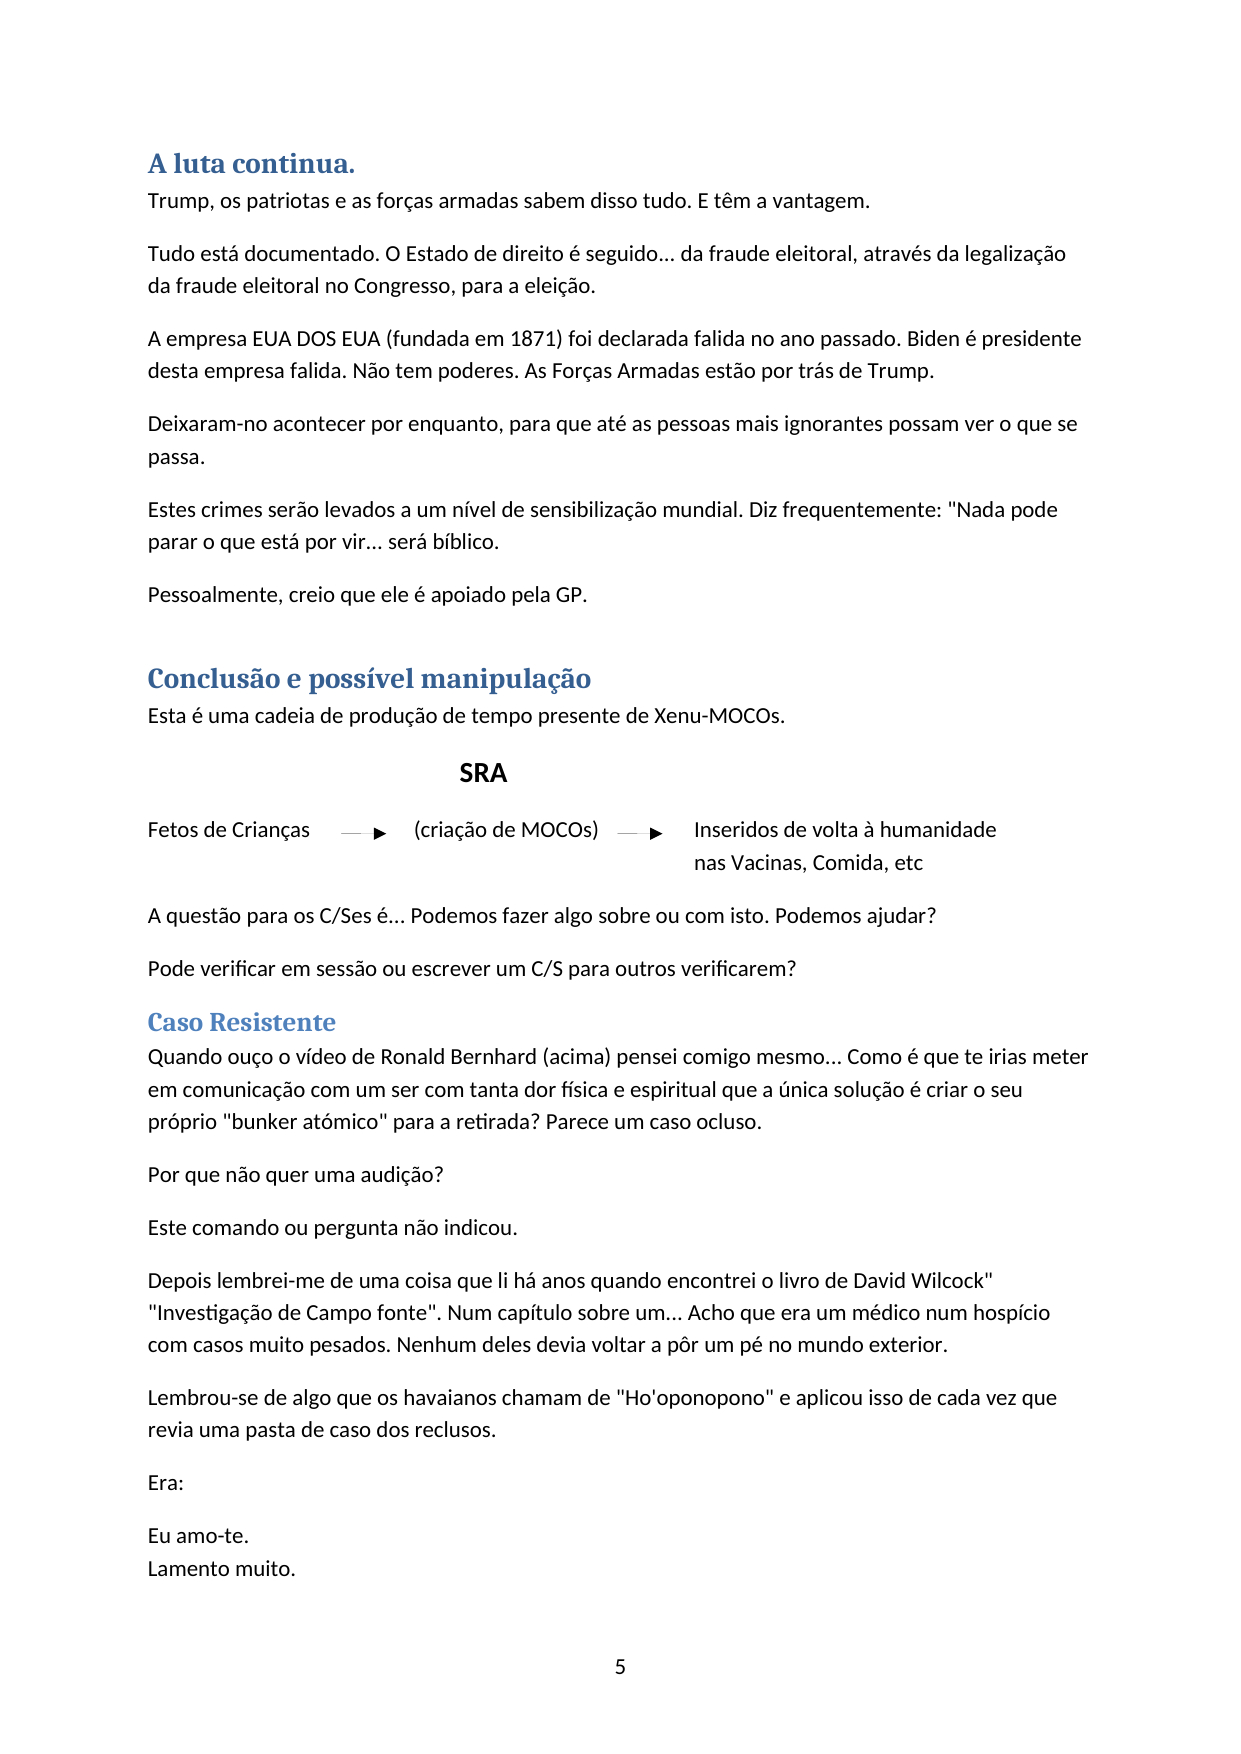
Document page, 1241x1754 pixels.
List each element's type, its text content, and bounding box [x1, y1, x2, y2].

text SRA [148, 754, 1093, 789]
text Tudo está documentado. O Estado de direito é seguido... da fraude eleitoral, através da legalização da fraude eleitoral no Congresso, para a eleição. [148, 239, 1093, 299]
text Pode verificar em sessão ou escrever um C/S para outros verificarem? [148, 954, 1093, 982]
subtitle Conclusão e possível manipulação [148, 662, 1093, 696]
text Este comando ou pergunta não indicou. [148, 1213, 1093, 1241]
text A empresa EUA DOS EUA (fundada em 1871) foi declarada falida no ano passado. Biden é presidente desta empresa falida. Não tem poderes. As Forças Armadas estão por trás de Trump. [148, 324, 1093, 384]
subtitle Caso Resistente [148, 1007, 1093, 1038]
text Lembrou-se de algo que os havaianos chamam de "Ho'oponopono" e aplicou isso de cada vez que revia uma pasta de caso dos reclusos. [148, 1383, 1093, 1443]
text Pessoalmente, creio que ele é apoiado pela GP. [148, 580, 1093, 608]
text Deixaram-no acontecer por enquanto, para que até as pessoas mais ignorantes possam ver o que se passa. [148, 409, 1093, 470]
text A questão para os C/Ses é... Podemos fazer algo sobre ou com isto. Podemos ajudar? [148, 901, 1093, 929]
text Fetos de Crianças (criação de MOCOs) Inseridos de volta à humanidade nas Vacinas, Comida, etc [148, 816, 1093, 876]
subtitle A luta continua. [148, 148, 1093, 181]
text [148, 1522, 1093, 1582]
text Esta é uma cadeia de produção de tempo presente de Xenu-MOCOs. [148, 701, 1093, 729]
text Por que não quer uma audição? [148, 1160, 1093, 1188]
text Quando ouço o vídeo de Ronald Bernhard (acima) pensei comigo mesmo... Como é que te irias meter em comunicação com um ser com tanta dor física e espiritual que a única solução é criar o seu próprio "bunker atómico" para a retirada? Parece um caso ocluso. [148, 1042, 1093, 1135]
text Estes crimes serão levados a um nível de sensibilização mundial. Diz frequentemente: "Nada pode parar o que está por vir... será bíblico. [148, 495, 1093, 555]
text Trump, os patriotas e as forças armadas sabem disso tudo. E têm a vantagem. [148, 186, 1093, 214]
text Era: [148, 1468, 1093, 1497]
text Depois lembrei-me de uma coisa que li há anos quando encontrei o livro de David Wilcock" "Investigação de Campo fonte". Num capítulo sobre um... Acho que era um médico num hospício com casos muito pesados. Nenhum deles devia voltar a pôr um pé no mundo exterior. [148, 1266, 1093, 1358]
